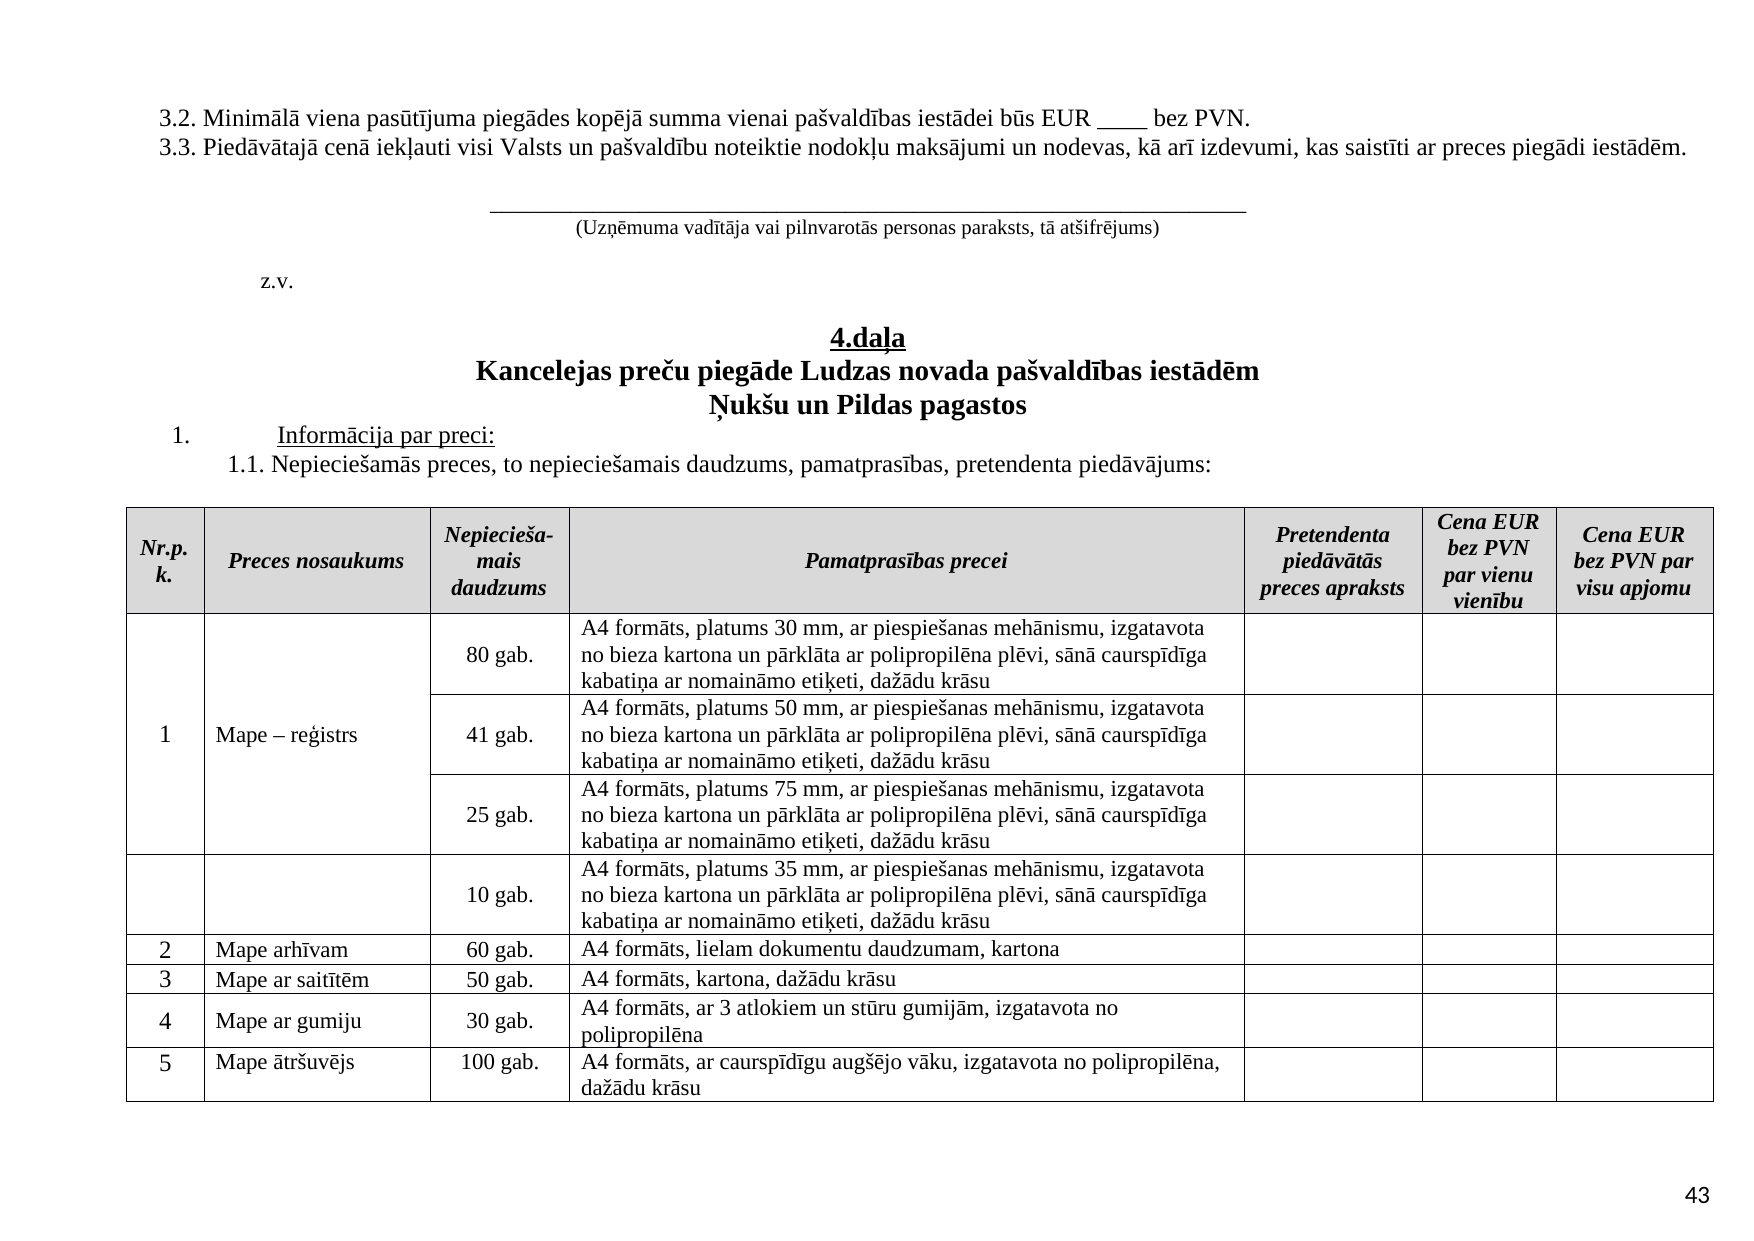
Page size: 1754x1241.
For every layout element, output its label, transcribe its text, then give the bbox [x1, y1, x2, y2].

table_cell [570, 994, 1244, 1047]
text 3.3. Piedāvātajā cenā iekļauti visi Valsts un pašvaldību noteiktie nodokļu maksājumi un nodevas, kā arī izdevumi, kas saistīti ar preces piegādi iestādēm. [159, 132, 1710, 161]
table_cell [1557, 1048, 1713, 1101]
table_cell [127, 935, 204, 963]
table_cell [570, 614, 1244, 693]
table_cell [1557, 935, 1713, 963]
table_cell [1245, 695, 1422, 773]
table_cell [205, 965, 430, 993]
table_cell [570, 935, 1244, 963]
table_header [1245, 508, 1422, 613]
text z.v. [26, 267, 1710, 294]
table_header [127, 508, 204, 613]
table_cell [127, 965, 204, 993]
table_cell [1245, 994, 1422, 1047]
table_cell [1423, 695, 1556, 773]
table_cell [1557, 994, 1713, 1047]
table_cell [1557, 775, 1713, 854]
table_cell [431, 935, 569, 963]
text 3.2. Minimālā viena pasūtījuma piegādes kopējā summa vienai pašvaldības iestādei būs EUR ____ bez PVN. [159, 103, 1710, 132]
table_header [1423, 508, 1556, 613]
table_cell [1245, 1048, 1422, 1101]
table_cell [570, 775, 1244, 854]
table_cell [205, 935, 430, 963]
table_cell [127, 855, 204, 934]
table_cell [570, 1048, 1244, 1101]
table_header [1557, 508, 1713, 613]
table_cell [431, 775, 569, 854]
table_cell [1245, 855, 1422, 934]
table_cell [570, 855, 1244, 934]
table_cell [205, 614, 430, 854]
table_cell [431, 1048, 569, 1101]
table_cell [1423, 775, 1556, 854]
text Kancelejas preču piegāde Ludzas novada pašvaldības iestādēm [26, 353, 1710, 387]
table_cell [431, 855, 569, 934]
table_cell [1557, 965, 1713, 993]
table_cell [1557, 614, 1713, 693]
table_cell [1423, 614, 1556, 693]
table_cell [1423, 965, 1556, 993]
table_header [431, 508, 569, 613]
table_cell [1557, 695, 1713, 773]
list Nepieciešamās preces, to nepieciešamais daudzums, pamatprasības, pretendenta piedāvājums: [227, 449, 1710, 478]
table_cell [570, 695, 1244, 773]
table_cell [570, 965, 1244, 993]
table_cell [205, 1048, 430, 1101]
text 4.daļa [26, 320, 1710, 353]
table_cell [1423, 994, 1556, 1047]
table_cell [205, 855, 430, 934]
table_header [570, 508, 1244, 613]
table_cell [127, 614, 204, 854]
text __________________________________________________________________ [26, 189, 1710, 215]
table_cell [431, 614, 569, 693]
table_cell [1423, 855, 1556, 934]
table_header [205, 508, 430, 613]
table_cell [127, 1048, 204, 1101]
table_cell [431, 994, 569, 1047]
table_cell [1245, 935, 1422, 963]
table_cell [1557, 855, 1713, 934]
text Ņukšu un Pildas pagastos [26, 387, 1710, 421]
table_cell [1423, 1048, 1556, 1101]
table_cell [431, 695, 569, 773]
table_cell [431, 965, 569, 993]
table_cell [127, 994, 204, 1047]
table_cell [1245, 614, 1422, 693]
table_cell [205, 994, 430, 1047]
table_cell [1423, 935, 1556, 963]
text (Uzņēmuma vadītāja vai pilnvarotās personas paraksts, tā atšifrējums) [26, 215, 1710, 239]
list Informācija par preci: [26, 421, 1710, 449]
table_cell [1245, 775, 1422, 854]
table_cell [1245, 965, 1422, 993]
